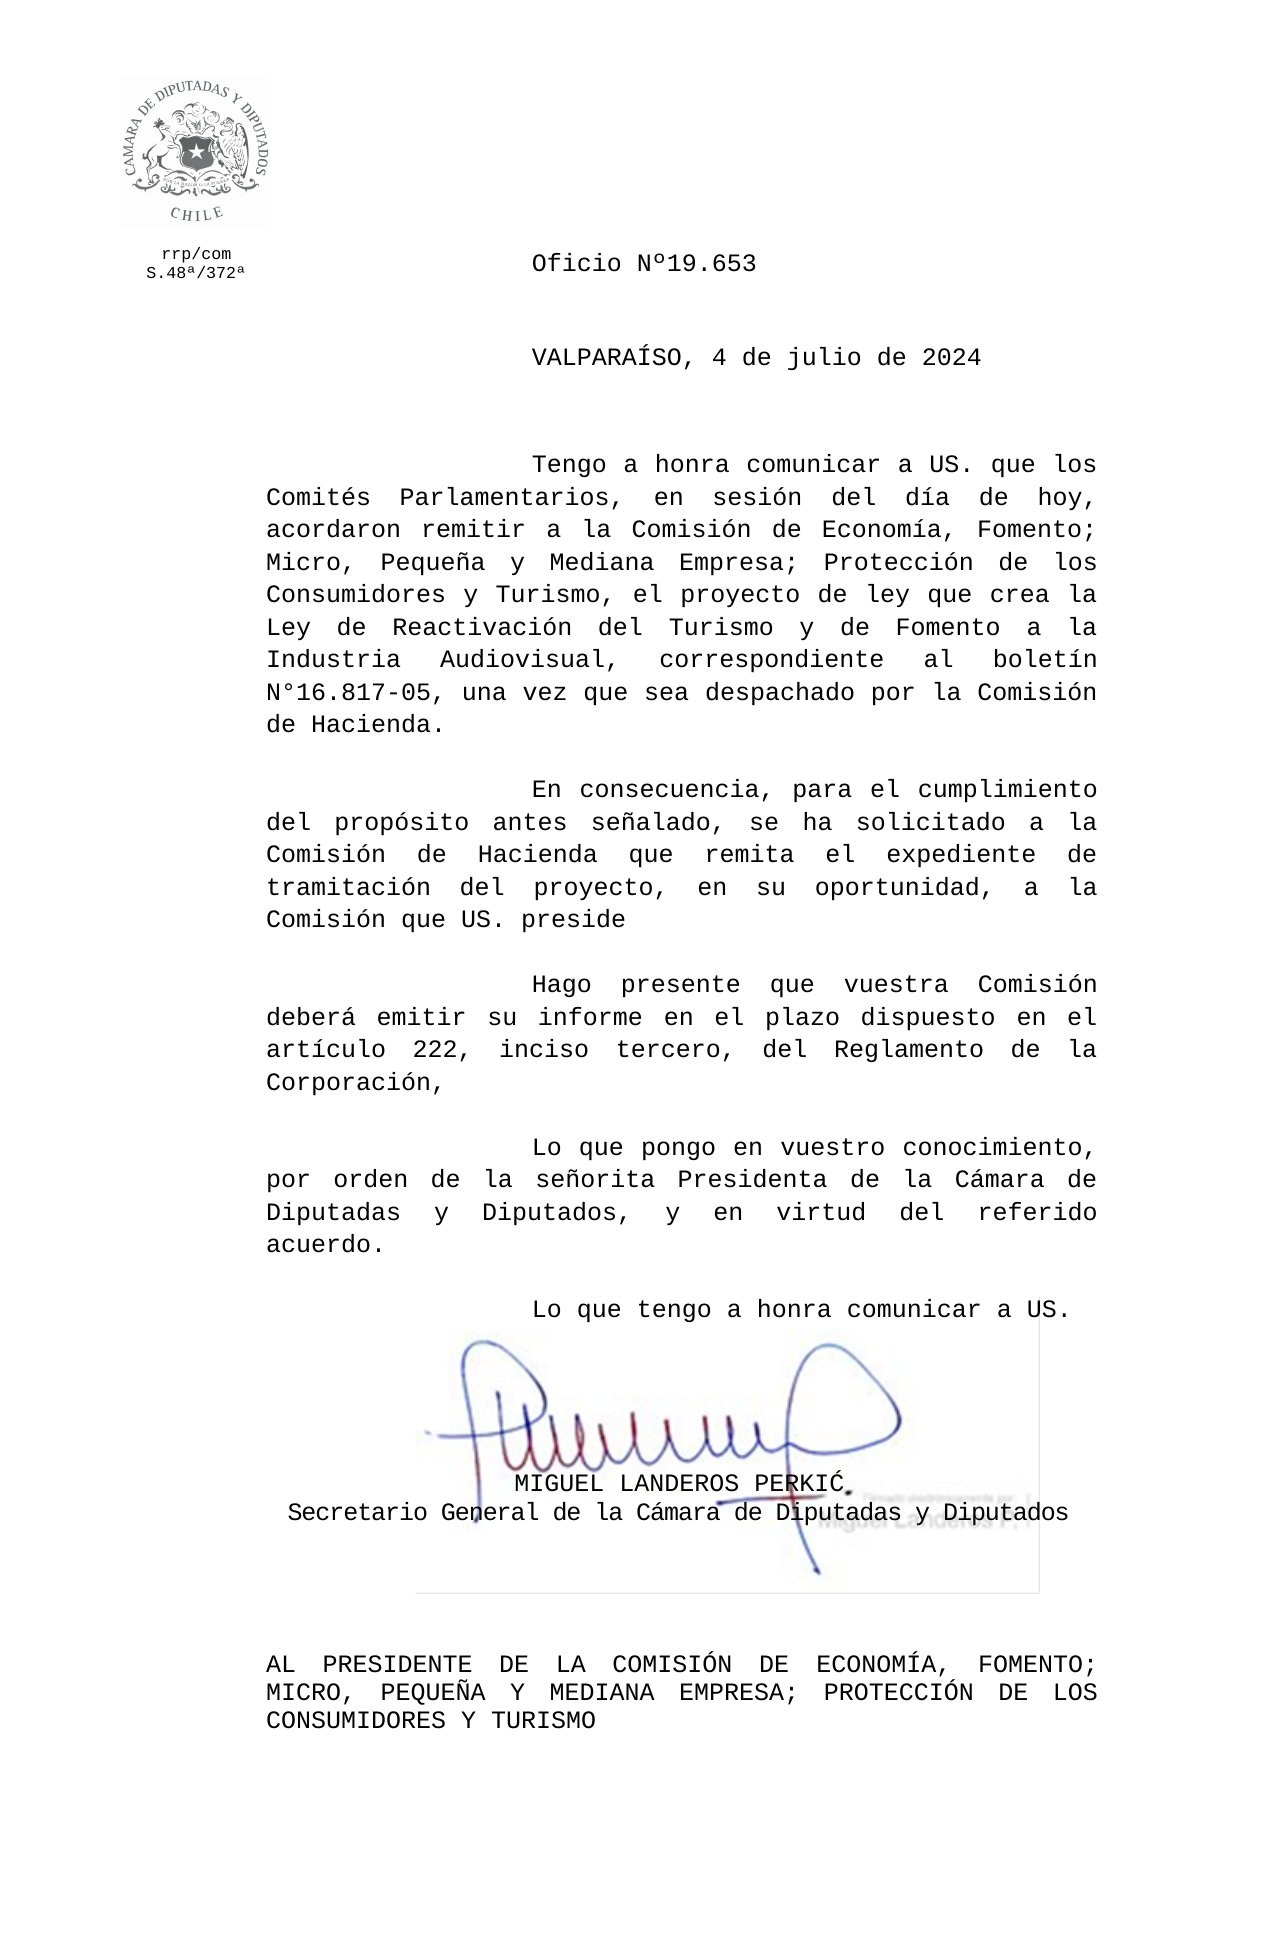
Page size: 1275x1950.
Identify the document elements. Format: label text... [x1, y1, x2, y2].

text VALPARAÍSO, 4 de julio de 2024 [266, 344, 1098, 373]
text Secretario General de la Cámara de Diputadas y Diputados [266, 1499, 1092, 1528]
text Tengo a honra comunicar a US. que los Comités Parlamentarios, en sesión del día de hoy, acordaron remitir a la Comisión de Economía, Fomento; Micro, Pequeña y Mediana Empresa; Protección de los Consumidores y Turismo, el proyecto de ley que crea la Ley de Reactivación del Turismo y de Fomento a la Industria Audiovisual, correspondiente al boletín N°16.817-05, una vez que sea despachado por la Comisión de Hacienda. [266, 452, 1098, 740]
picture [415, 1528, 1041, 1595]
picture [415, 1325, 1041, 1471]
picture [120, 76, 271, 227]
text Lo que tengo a honra comunicar a US. [266, 1297, 1098, 1325]
text Lo que pongo en vuestro conocimiento, por orden de la señorita Presidenta de la Cámara de Diputadas y Diputados, y en virtud del referido acuerdo. [266, 1134, 1098, 1260]
text En consecuencia, para el cumplimiento del propósito antes señalado, se ha solicitado a la Comisión de Hacienda que remita el expediente de tramitación del proyecto, en su oportunidad, a la Comisión que US. preside [266, 777, 1098, 935]
text MIGUEL LANDEROS PERKIĆ [266, 1471, 1092, 1499]
text Oficio Nº19.653 [266, 251, 1098, 279]
text Hago presente que vuestra Comisión deberá emitir su informe en el plazo dispuesto en el artículo 222, inciso tercero, del Reglamento de la Corporación, [266, 972, 1098, 1098]
